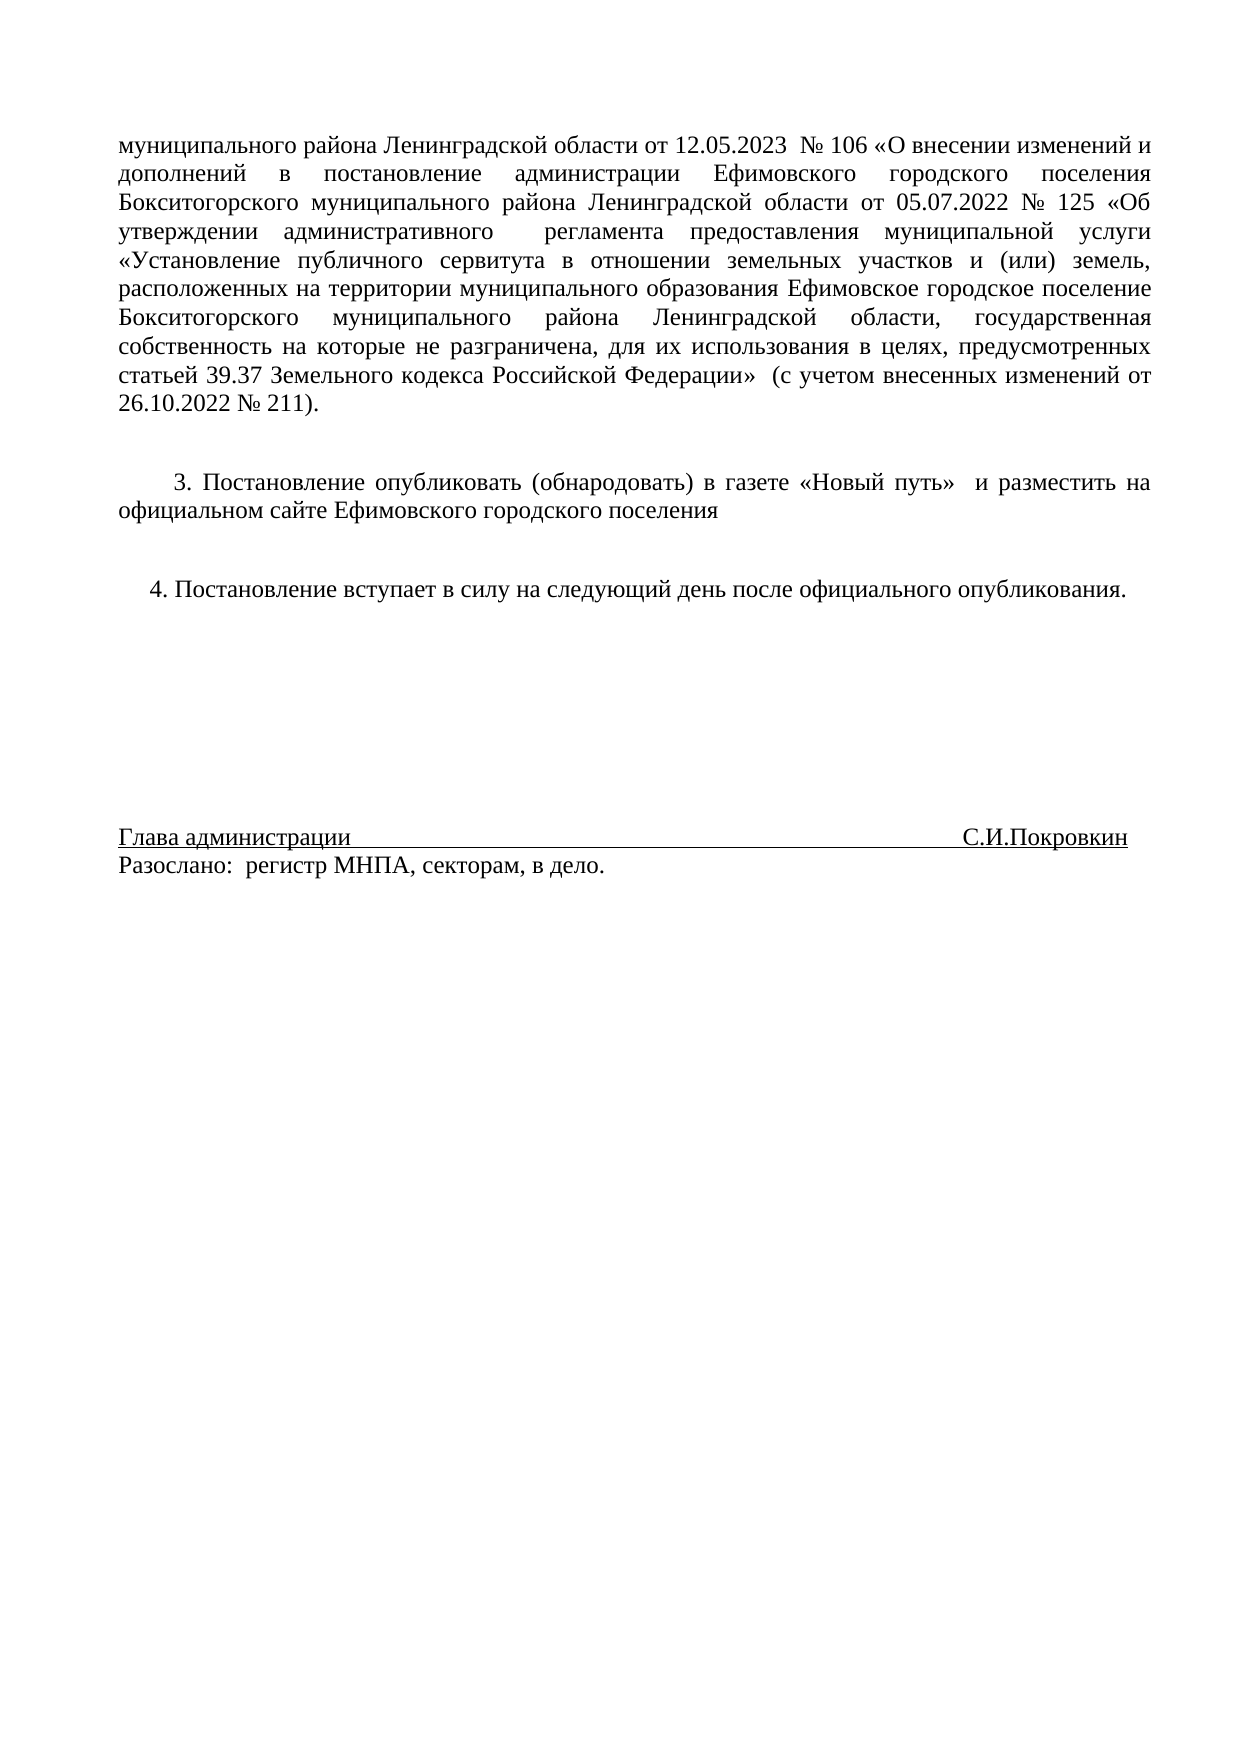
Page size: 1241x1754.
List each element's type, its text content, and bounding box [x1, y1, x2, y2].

text Глава администрации С.И.Покровкин [118, 822, 1152, 851]
text Разослано: регистр МНПА, секторам, в дело. [118, 851, 1152, 879]
text 4. Постановление вступает в силу на следующий день после официального опубликования. [118, 574, 1152, 603]
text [118, 130, 1152, 417]
text 3. Постановление опубликовать (обнародовать) в газете «Новый путь» и разместить на официальном сайте Ефимовского городского поселения [118, 467, 1152, 524]
